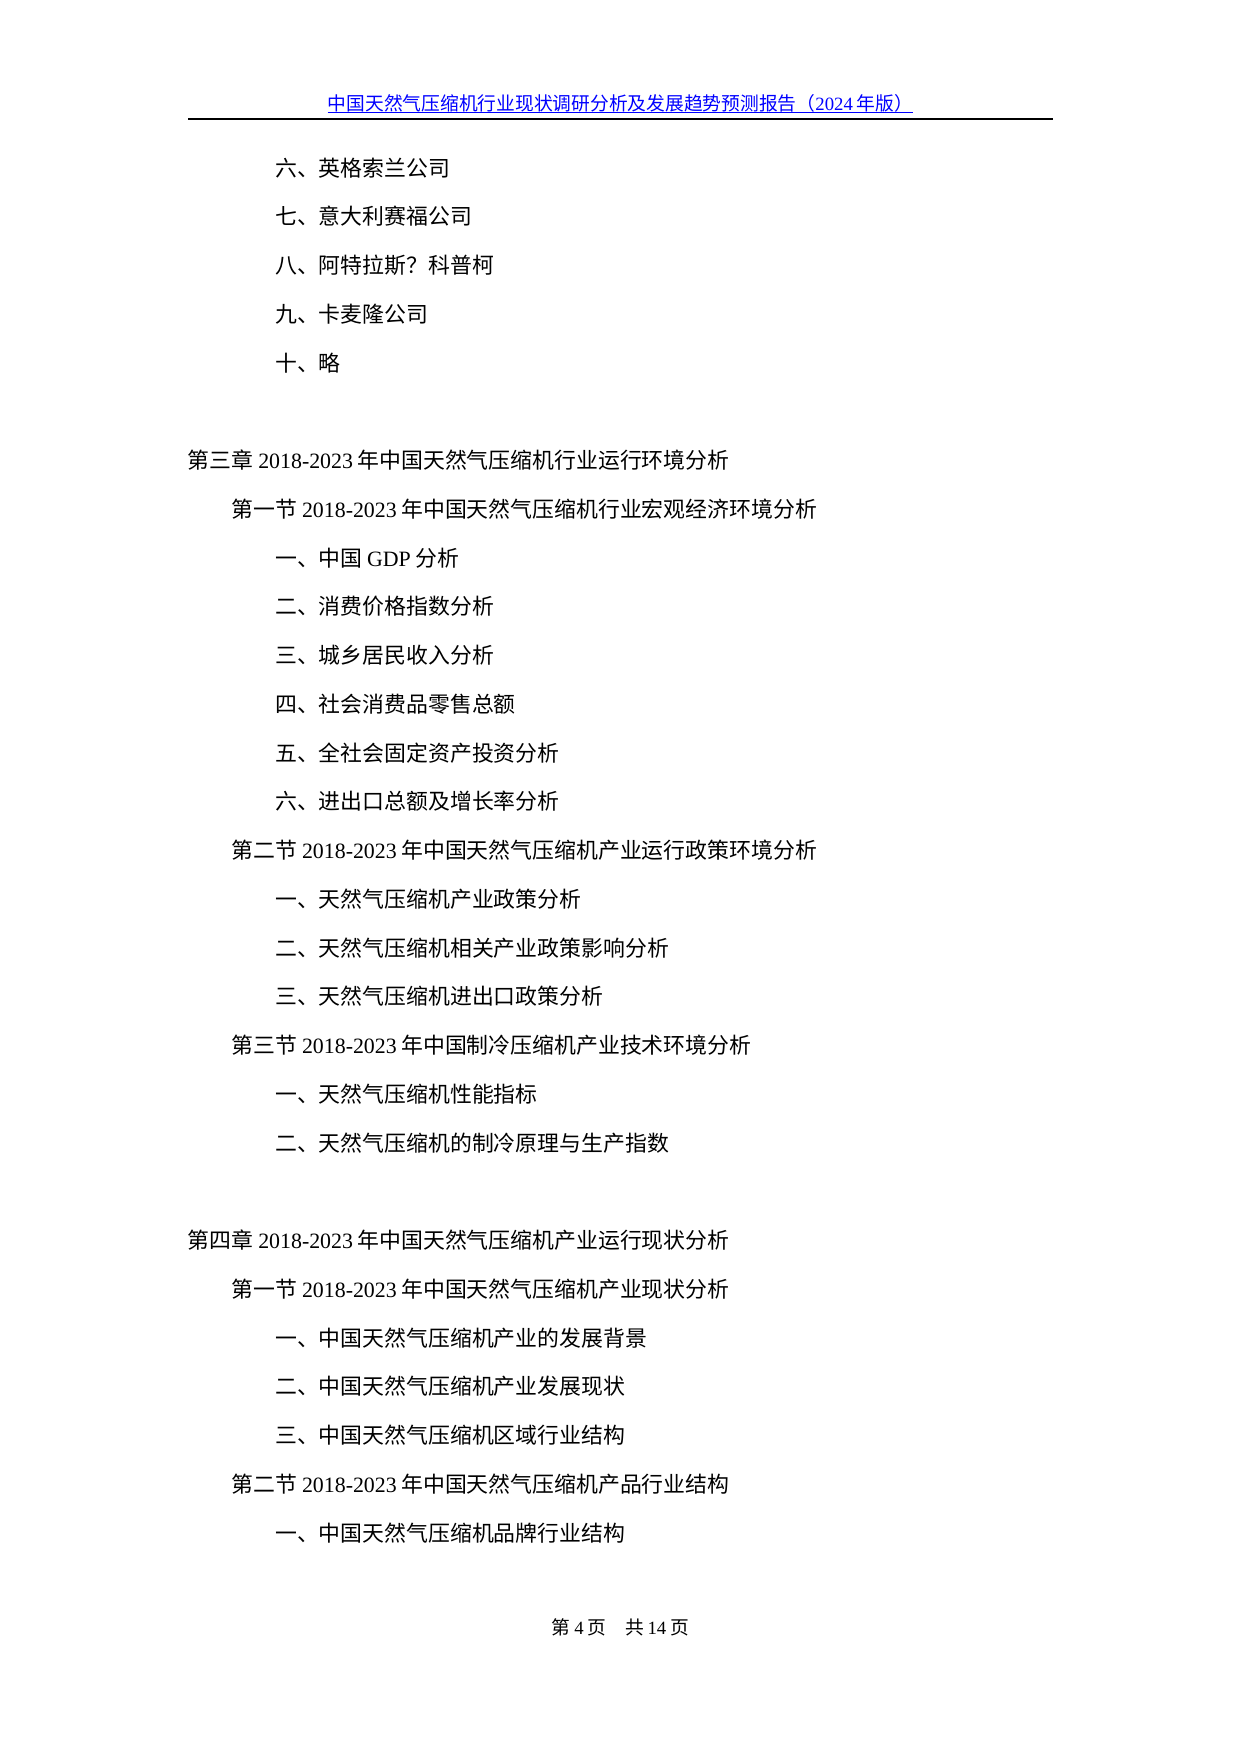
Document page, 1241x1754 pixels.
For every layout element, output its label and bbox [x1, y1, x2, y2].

text [187, 150, 1053, 1548]
